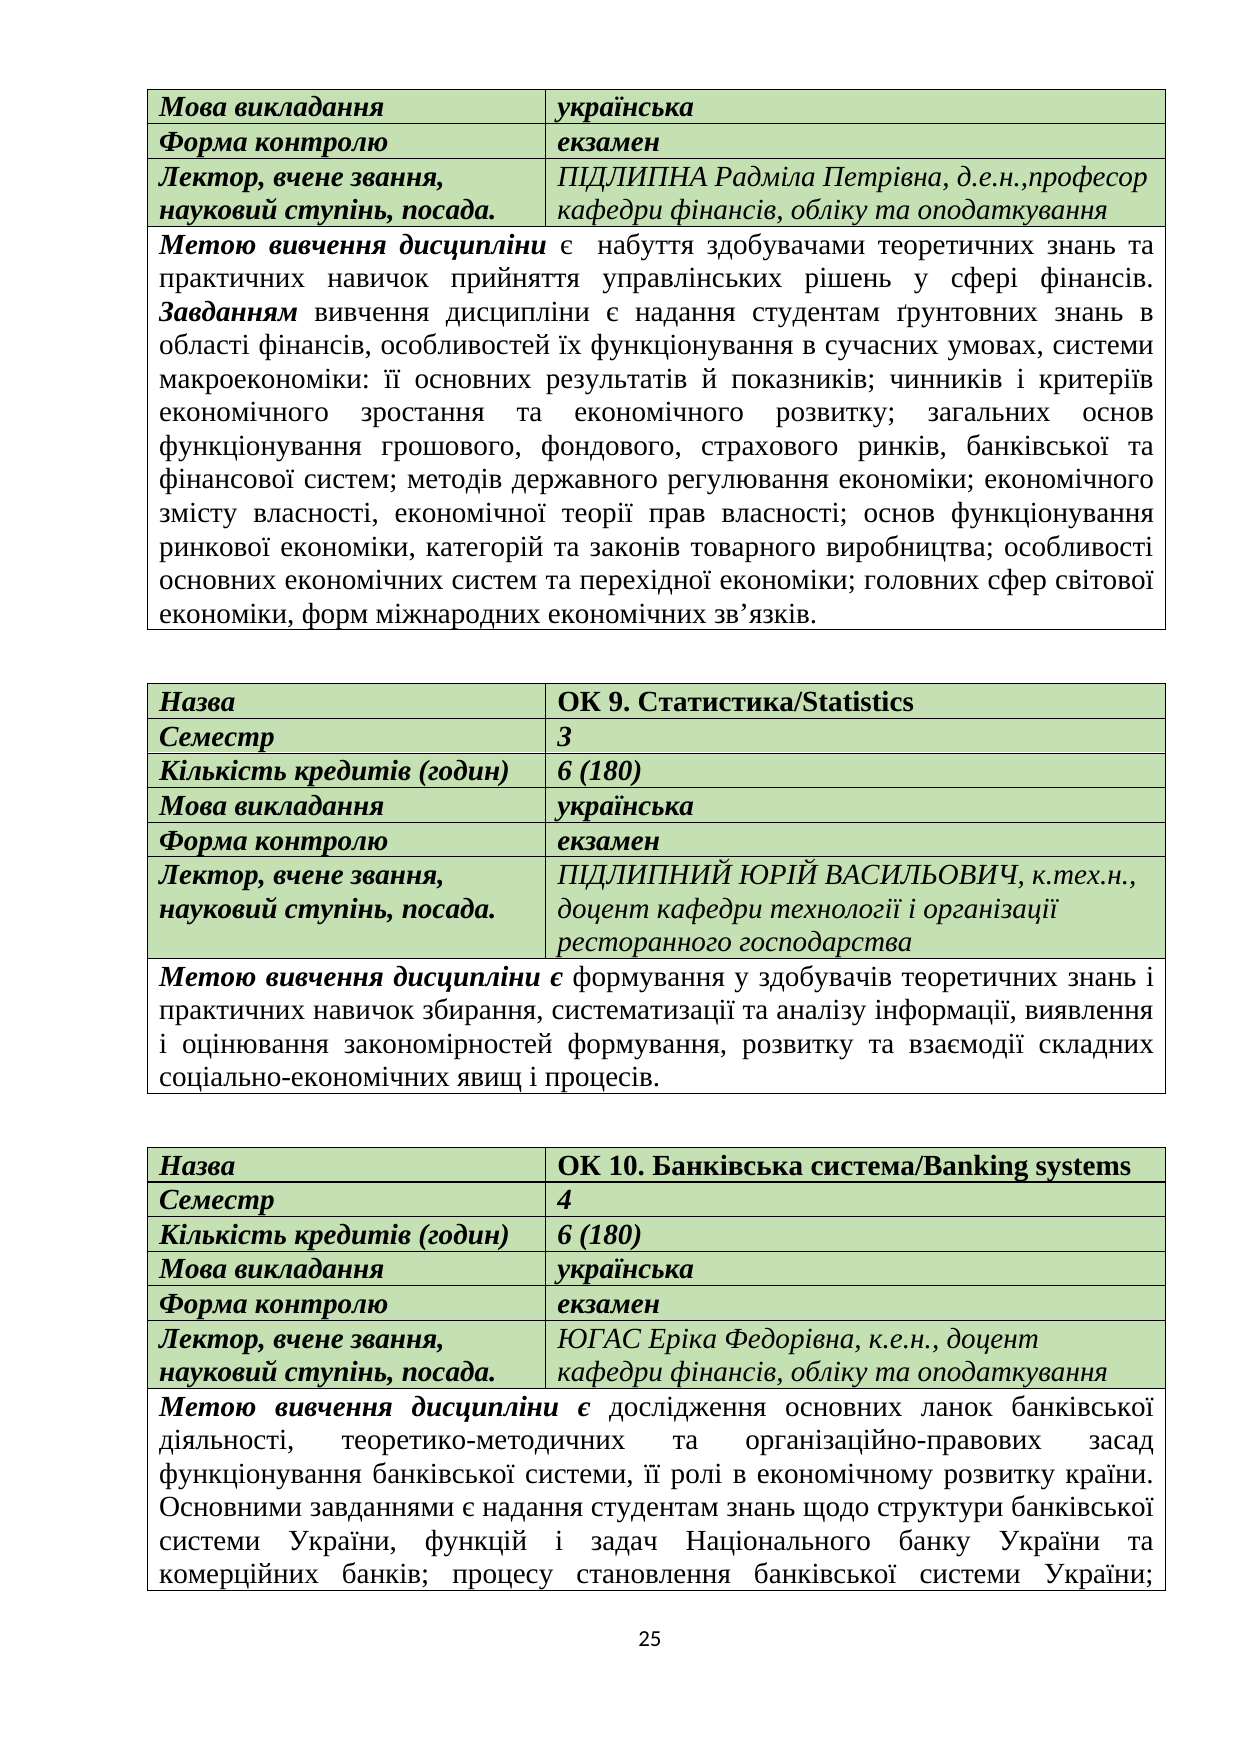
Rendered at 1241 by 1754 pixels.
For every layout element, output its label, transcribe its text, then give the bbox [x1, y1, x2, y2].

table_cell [148, 1389, 1165, 1590]
table_cell ПІДЛИПНИЙ ЮРІЙ ВАСИЛЬОВИЧ, к.тех.н., доцент кафедри технології і організації ресторанного господарства [546, 857, 1165, 958]
table_cell Лектор, вчене звання, науковий ступінь, посада. [148, 159, 545, 226]
table_cell екзамен [546, 1286, 1165, 1320]
table_cell Мова викладання [148, 90, 545, 123]
table_cell Метою вивчення дисципліни є формування у здобувачів теоретичних знань і практичних навичок збирання, систематизації та аналізу інформації, виявлення і оцінювання закономірностей формування, розвитку та взаємодії складних соціально-економічних явищ і процесів. [148, 959, 1165, 1093]
table_cell українська [546, 90, 1165, 123]
table_cell Форма контролю [148, 1286, 545, 1320]
table_cell Лектор, вчене звання, науковий ступінь, посада. [148, 1321, 545, 1388]
table_cell Форма контролю [148, 823, 545, 856]
table_cell 6 (180) [546, 1217, 1165, 1251]
table_cell українська [546, 1252, 1165, 1285]
table_cell Мова викладання [148, 788, 545, 822]
table_cell українська [546, 788, 1165, 822]
table_cell ЮГАС Еріка Федорівна, к.е.н., доцент кафедри фінансів, обліку та оподаткування [546, 1321, 1165, 1388]
table_cell екзамен [546, 124, 1165, 158]
table_cell 6 (180) [546, 754, 1165, 787]
table_cell 3 [546, 719, 1165, 752]
table_header ОК 10. Банківська система/Banking systems [546, 1148, 1165, 1181]
table_cell Метою вивчення дисципліни є набуття здобувачами теоретичних знань та практичних навичок прийняття управлінських рішень у сфері фінансів. Завданням вивчення дисципліни є надання студентам ґрунтовних знань в області фінансів, особливостей їх функціонування в сучасних умовах, системи макроекономіки: її основних результатів й показників; чинників і критеріїв економічного зростання та економічного розвитку; загальних основ функціонування грошового, фондового, страхового ринків, банківської та фінансової систем; методів державного регулювання економіки; економічного змісту власності, економічної теорії прав власності; основ функціонування ринкової економіки, категорій та законів товарного виробництва; особливості основних економічних систем та перехідної економіки; головних сфер світової економіки, форм міжнародних економічних зв’язків. [148, 227, 1165, 629]
table_cell ПІДЛИПНА Радміла Петрівна, д.е.н.,професор кафедри фінансів, обліку та оподаткування [546, 159, 1165, 226]
table_cell Семестр [148, 1183, 545, 1216]
table_cell 4 [546, 1183, 1165, 1216]
table_cell Кількість кредитів (годин) [148, 754, 545, 787]
table_cell Мова викладання [148, 1252, 545, 1285]
table_cell Кількість кредитів (годин) [148, 1217, 545, 1251]
table_header Назва [148, 684, 545, 718]
table_header Назва [148, 1148, 545, 1181]
table_cell Семестр [148, 719, 545, 752]
table_cell Форма контролю [148, 124, 545, 158]
table_cell екзамен [546, 823, 1165, 856]
table_cell Лектор, вчене звання, науковий ступінь, посада. [148, 857, 545, 958]
table_header ОК 9. Статистика/Statistics [546, 684, 1165, 718]
